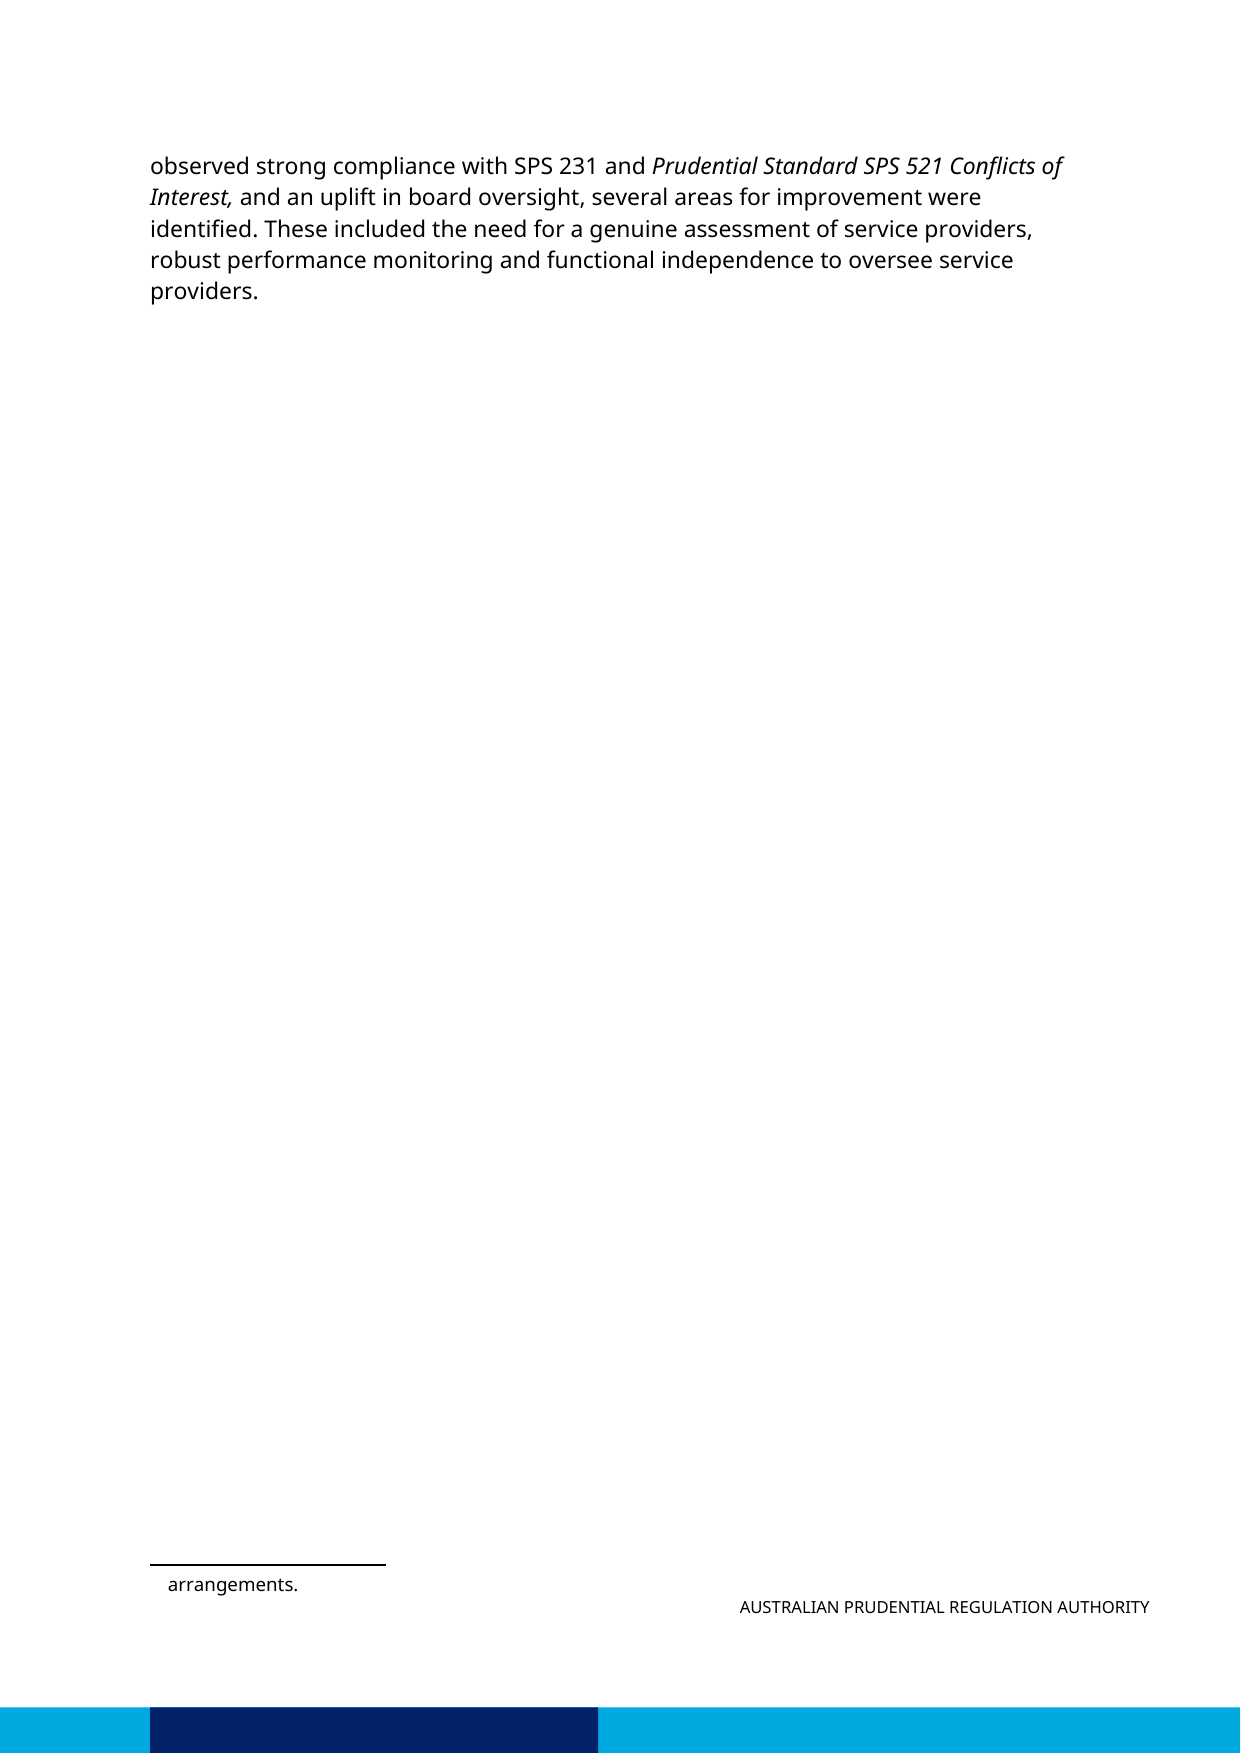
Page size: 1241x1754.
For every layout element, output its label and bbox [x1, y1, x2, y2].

text [150, 150, 1090, 306]
